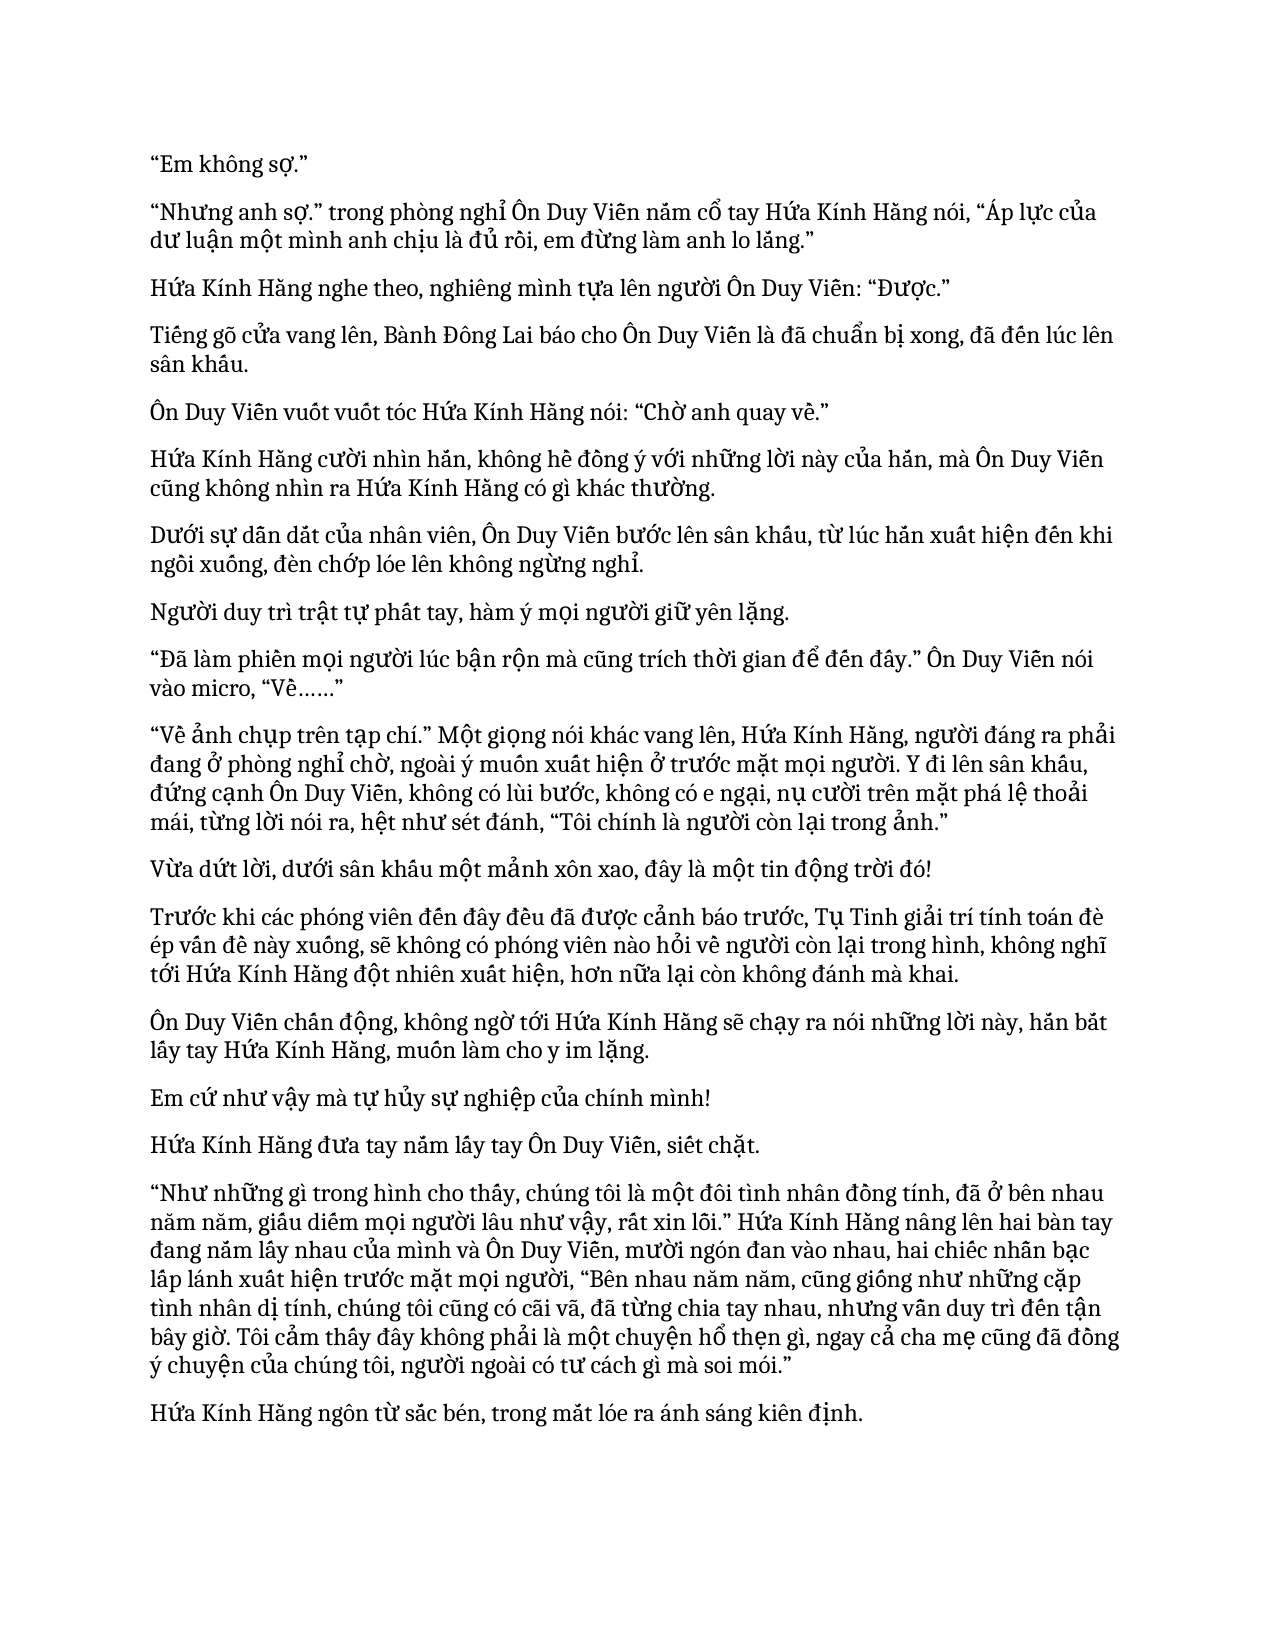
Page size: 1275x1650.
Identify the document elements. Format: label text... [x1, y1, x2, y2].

text Ôn Duy Viễn vuốt vuốt tóc Hứa Kính Hằng nói: “Chờ anh quay về.” [150, 397, 1125, 426]
text “Nhưng anh sợ.” trong phòng nghỉ Ôn Duy Viễn nắm cổ tay Hứa Kính Hằng nói, “Áp lực của dư luận một mình anh chịu là đủ rồi, em đừng làm anh lo lắng.” [150, 197, 1125, 255]
text “Như những gì trong hình cho thấy, chúng tôi là một đôi tình nhân đồng tính, đã ở bên nhau năm năm, giấu diếm mọi người lâu như vậy, rất xin lỗi.” Hứa Kính Hằng nâng lên hai bàn tay đang nắm lấy nhau của mình và Ôn Duy Viễn, mười ngón đan vào nhau, hai chiếc nhẫn bạc lấp lánh xuất hiện trước mặt mọi người, “Bên nhau năm năm, cũng giống như những cặp tình nhân dị tính, chúng tôi cũng có cãi vã, đã từng chia tay nhau, nhưng vẫn duy trì đến tận bây giờ. Tôi cảm thấy đây không phải là một chuyện hổ thẹn gì, ngay cả cha mẹ cũng đã đồng ý chuyện của chúng tôi, người ngoài có tư cách gì mà soi mói.” [150, 1179, 1125, 1380]
text Tiếng gõ cửa vang lên, Bành Đông Lai báo cho Ôn Duy Viễn là đã chuẩn bị xong, đã đến lúc lên sân khấu. [150, 321, 1125, 379]
text Trước khi các phóng viên đến đây đều đã được cảnh báo trước, Tụ Tinh giải trí tính toán đè ép vấn đề này xuống, sẽ không có phóng viên nào hỏi về người còn lại trong hình, không nghĩ tới Hứa Kính Hằng đột nhiên xuất hiện, hơn nữa lại còn không đánh mà khai. [150, 902, 1125, 989]
text Vừa dứt lời, dưới sân khấu một mảnh xôn xao, đây là một tin động trời đó! [150, 855, 1125, 884]
text Hứa Kính Hằng cười nhìn hắn, không hề đồng ý với những lời này của hắn, mà Ôn Duy Viễn cũng không nhìn ra Hứa Kính Hằng có gì khác thường. [150, 445, 1125, 502]
text “Về ảnh chụp trên tạp chí.” Một giọng nói khác vang lên, Hứa Kính Hằng, người đáng ra phải đang ở phòng nghỉ chờ, ngoài ý muốn xuất hiện ở trước mặt mọi người. Y đi lên sân khấu, đứng cạnh Ôn Duy Viễn, không có lùi bước, không có e ngại, nụ cười trên mặt phá lệ thoải mái, từng lời nói ra, hệt như sét đánh, “Tôi chính là người còn lại trong ảnh.” [150, 721, 1125, 836]
text Người duy trì trật tự phất tay, hàm ý mọi người giữ yên lặng. [150, 597, 1125, 626]
text Dưới sự dẫn dắt của nhân viên, Ôn Duy Viễn bước lên sân khấu, từ lúc hắn xuất hiện đến khi ngồi xuống, đèn chớp lóe lên không ngừng nghỉ. [150, 521, 1125, 579]
text Hứa Kính Hằng ngôn từ sắc bén, trong mắt lóe ra ánh sáng kiên định. [150, 1399, 1125, 1427]
text Hứa Kính Hằng đưa tay nắm lấy tay Ôn Duy Viễn, siết chặt. [150, 1131, 1125, 1160]
text “Em không sợ.” [150, 150, 1125, 179]
text Em cứ như vậy mà tự hủy sự nghiệp của chính mình! [150, 1084, 1125, 1112]
text “Đã làm phiền mọi người lúc bận rộn mà cũng trích thời gian để đến đấy.” Ôn Duy Viễn nói vào micro, “Về……” [150, 645, 1125, 702]
text Ôn Duy Viễn chấn động, không ngờ tới Hứa Kính Hằng sẽ chạy ra nói những lời này, hắn bắt lấy tay Hứa Kính Hằng, muốn làm cho y im lặng. [150, 1007, 1125, 1065]
text Hứa Kính Hằng nghe theo, nghiêng mình tựa lên người Ôn Duy Viễn: “Được.” [150, 274, 1125, 302]
